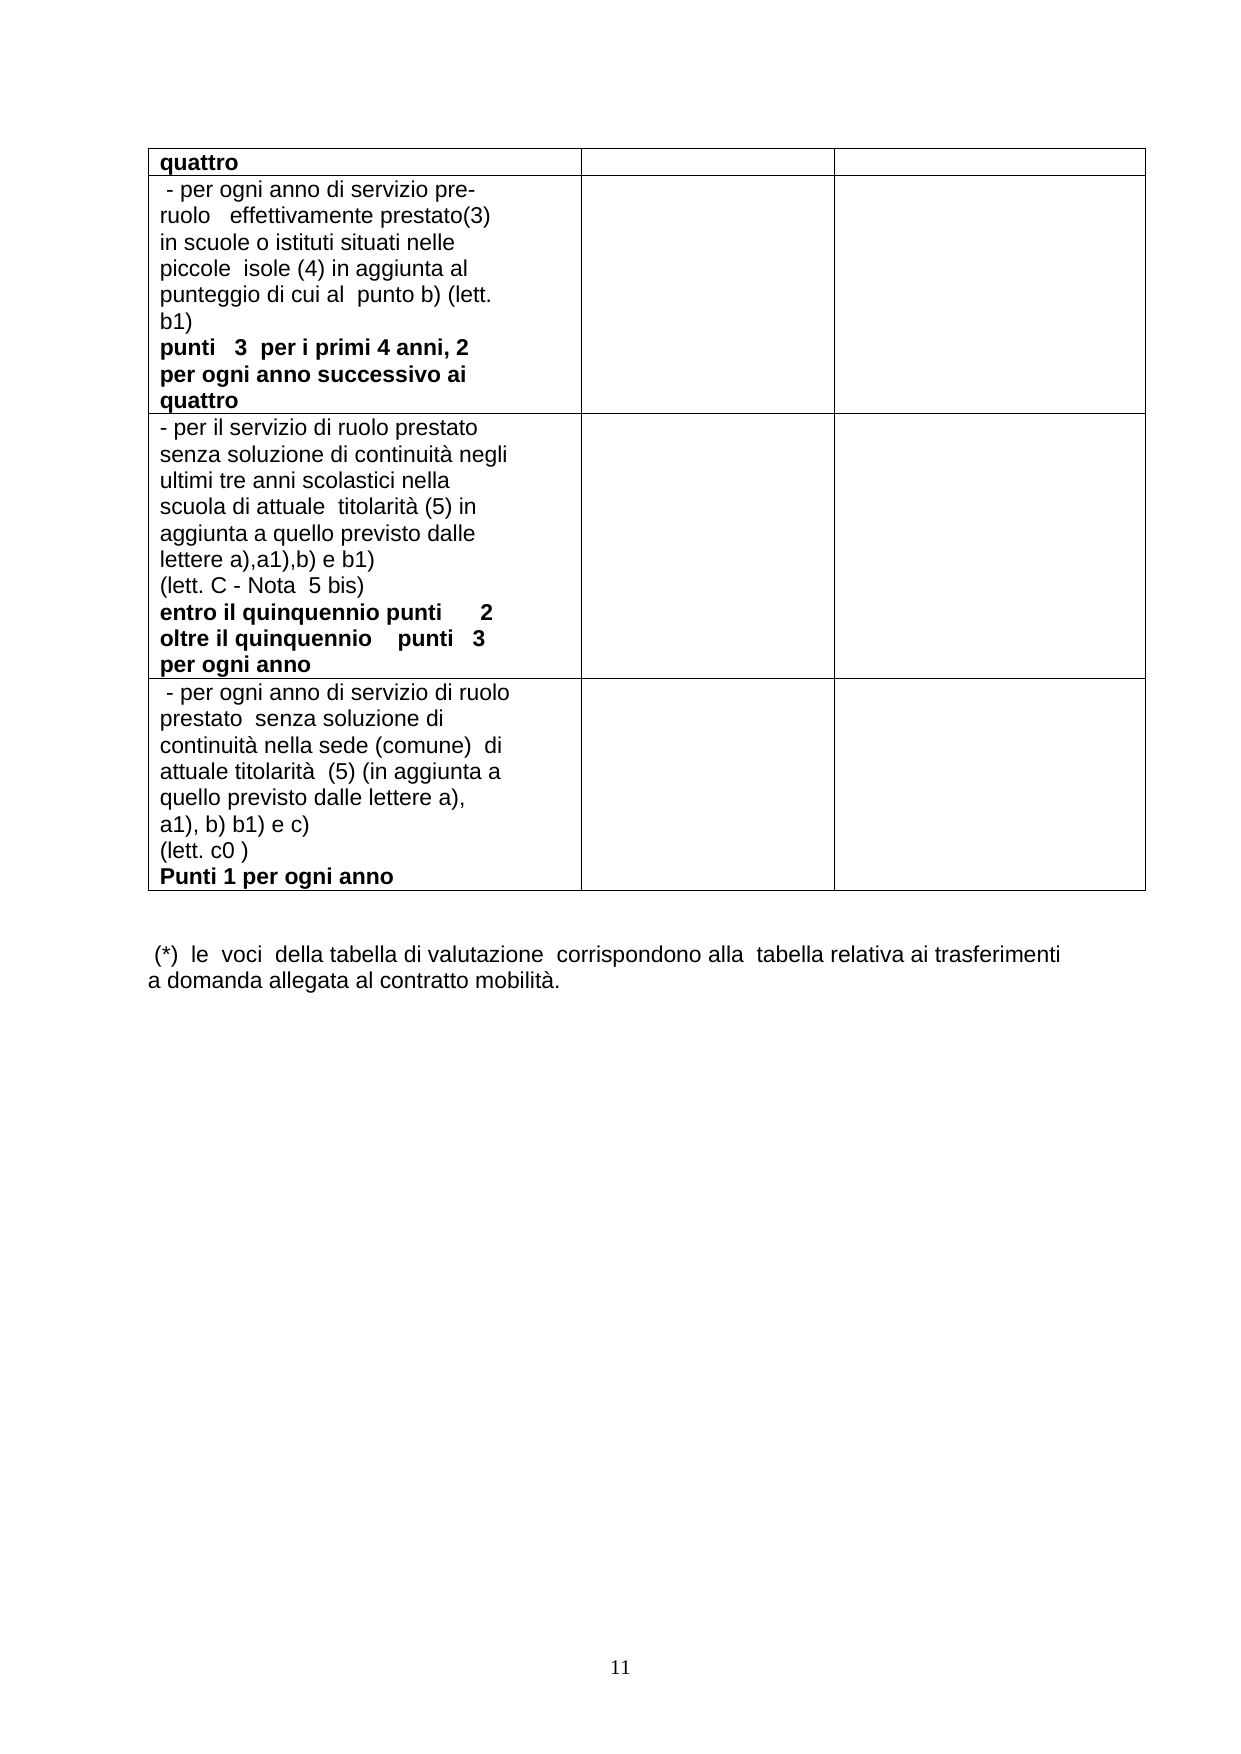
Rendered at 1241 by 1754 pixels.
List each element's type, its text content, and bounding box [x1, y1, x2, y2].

table_cell [835, 414, 1145, 678]
table_cell [582, 176, 834, 413]
table_cell [582, 149, 834, 175]
table_cell [835, 679, 1145, 890]
table_cell [582, 414, 834, 678]
table_cell [835, 176, 1145, 413]
table_cell - per ogni anno di servizio di ruolo prestato senza soluzione di continuità nella sede (comune) di attuale titolarità (5) (in aggiunta a quello previsto dalle lettere a), a1), b) b1) e c) (lett. c0 ) Punti 1 per ogni anno [149, 679, 581, 890]
table_cell - per il servizio di ruolo prestato senza soluzione di continuità negli ultimi tre anni scolastici nella scuola di attuale titolarità (5) in aggiunta a quello previsto dalle lettere a),a1),b) e b1) (lett. C - Nota 5 bis) entro il quinquennio punti 2 oltre il quinquennio punti 3 per ogni anno [149, 414, 581, 678]
table_cell - per ogni anno di servizio pre-ruolo effettivamente prestato(3) in scuole o istituti situati nelle piccole isole (4) in aggiunta al punteggio di cui al punto b) (lett. b1) punti 3 per i primi 4 anni, 2 per ogni anno successivo ai quattro [149, 176, 581, 413]
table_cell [149, 149, 581, 175]
table_cell [835, 149, 1145, 175]
table_cell [582, 679, 834, 890]
text (*) le voci della tabella di valutazione corrispondono alla tabella relativa ai trasferimenti a domanda allegata al contratto mobilità. [148, 941, 1063, 994]
